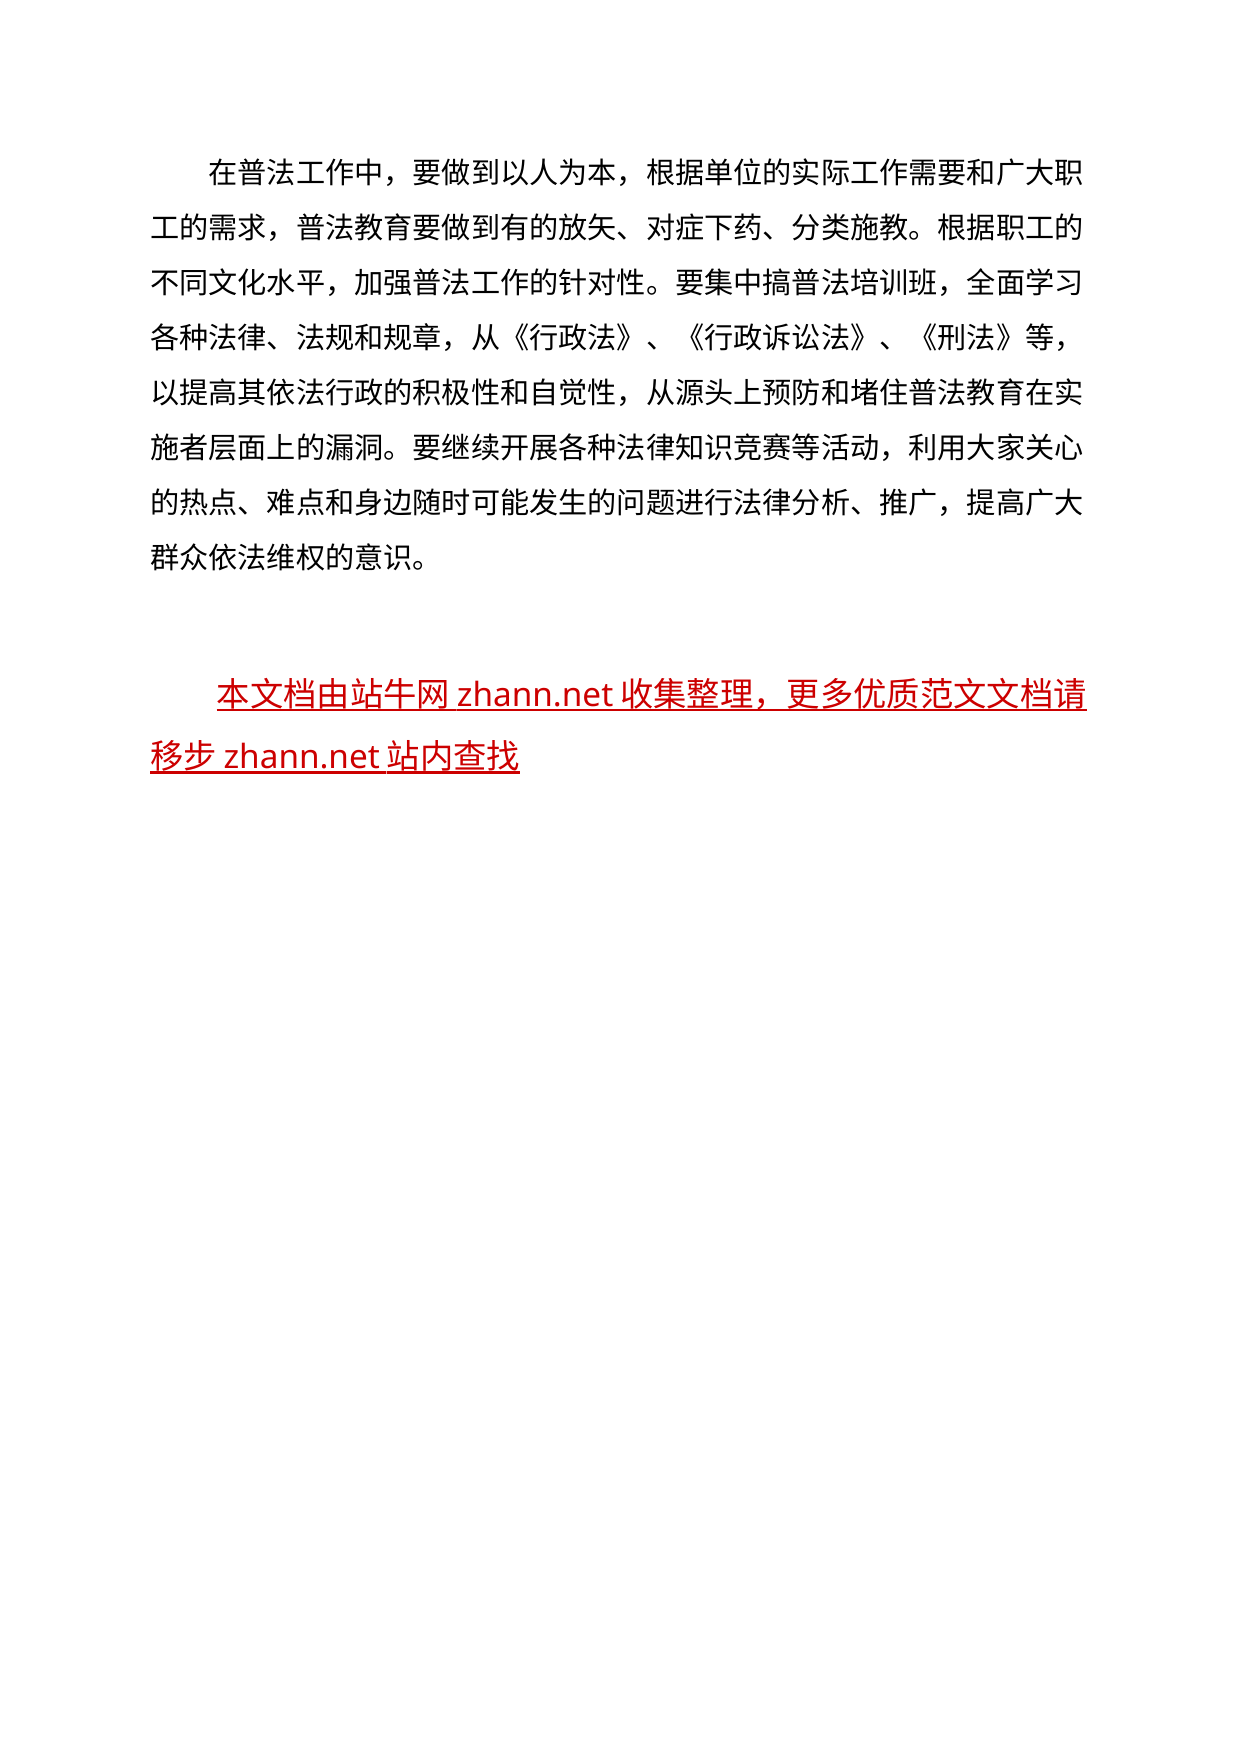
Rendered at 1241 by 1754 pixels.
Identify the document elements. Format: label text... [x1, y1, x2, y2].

text 在普法工作中，要做到以人为本，根据单位的实际工作需要和广大职工的需求，普法教育要做到有的放矢、对症下药、分类施教。根据职工的不同文化水平，加强普法工作的针对性。要集中搞普法培训班，全面学习各种法律、法规和规章，从《行政法》、《行政诉讼法》、《刑法》等，以提高其依法行政的积极性和自觉性，从源头上预防和堵住普法教育在实施者层面上的漏洞。要继续开展各种法律知识竞赛等活动，利用大家关心的热点、难点和身边随时可能发生的问题进行法律分析、推广，提高广大群众依法维权的意识。 [150, 150, 1090, 577]
text 本文档由站牛网zhann.net收集整理，更多优质范文文档请移步zhann.net站内查找 [150, 667, 1090, 778]
